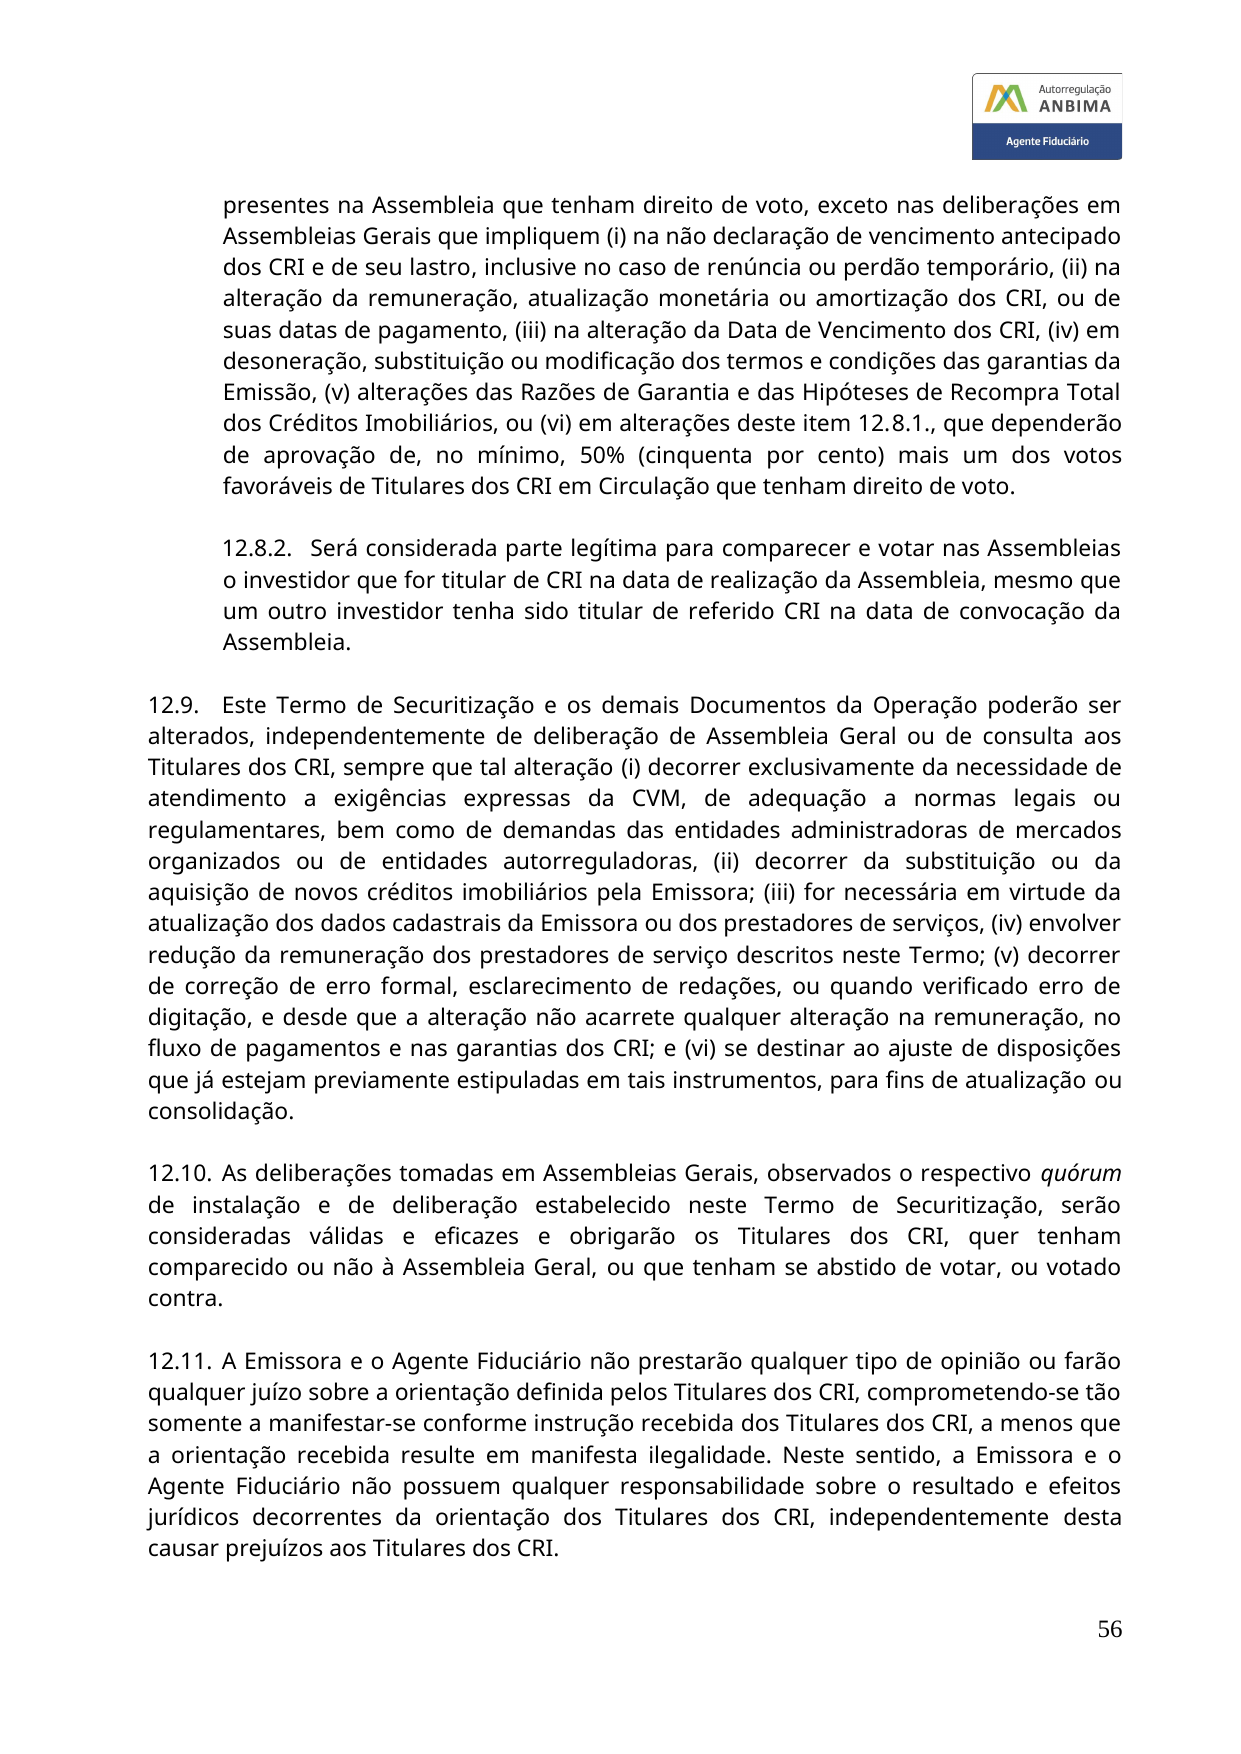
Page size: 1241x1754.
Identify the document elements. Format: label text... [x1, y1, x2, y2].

list A Emissora e o Agente Fiduciário não prestarão qualquer tipo de opinião ou farão qualquer juízo sobre a orientação definida pelos Titulares dos CRI, comprometendo-se tão somente a manifestar-se conforme instrução recebida dos Titulares dos CRI, a menos que a orientação recebida resulte em manifesta ilegalidade. Neste sentido, a Emissora e o Agente Fiduciário não possuem qualquer responsabilidade sobre o resultado e efeitos jurídicos decorrentes da orientação dos Titulares dos CRI, independentemente desta causar prejuízos aos Titulares dos CRI. [148, 1345, 1122, 1563]
picture [972, 73, 1123, 160]
list Este Termo de Securitização e os demais Documentos da Operação poderão ser alterados, independentemente de deliberação de Assembleia Geral ou de consulta aos Titulares dos CRI, sempre que tal alteração (i) decorrer exclusivamente da necessidade de atendimento a exigências expressas da CVM, de adequação a normas legais ou regulamentares, bem como de demandas das entidades administradoras de mercados organizados ou de entidades autorreguladoras, (ii) decorrer da substituição ou da aquisição de novos créditos imobiliários pela Emissora; (iii) for necessária em virtude da atualização dos dados cadastrais da Emissora ou dos prestadores de serviços, (iv) envolver redução da remuneração dos prestadores de serviço descritos neste Termo; (v) decorrer de correção de erro formal, esclarecimento de redações, ou quando verificado erro de digitação, e desde que a alteração não acarrete qualquer alteração na remuneração, no fluxo de pagamentos e nas garantias dos CRI; e (vi) se destinar ao ajuste de disposições que já estejam previamente estipuladas em tais instrumentos, para fins de atualização ou consolidação. [148, 688, 1122, 1126]
list As deliberações tomadas em Assembleias Gerais, observados o respectivo quórum de instalação e de deliberação estabelecido neste Termo de Securitização, serão consideradas válidas e eficazes e obrigarão os Titulares dos CRI, quer tenham comparecido ou não à Assembleia Geral, ou que tenham se abstido de votar, ou votado contra. [148, 1157, 1122, 1313]
list Será considerada parte legítima para comparecer e votar nas Assembleias o investidor que for titular de CRI na data de realização da Assembleia, mesmo que um outro investidor tenha sido titular de referido CRI na data de convocação da Assembleia. [222, 532, 1122, 657]
